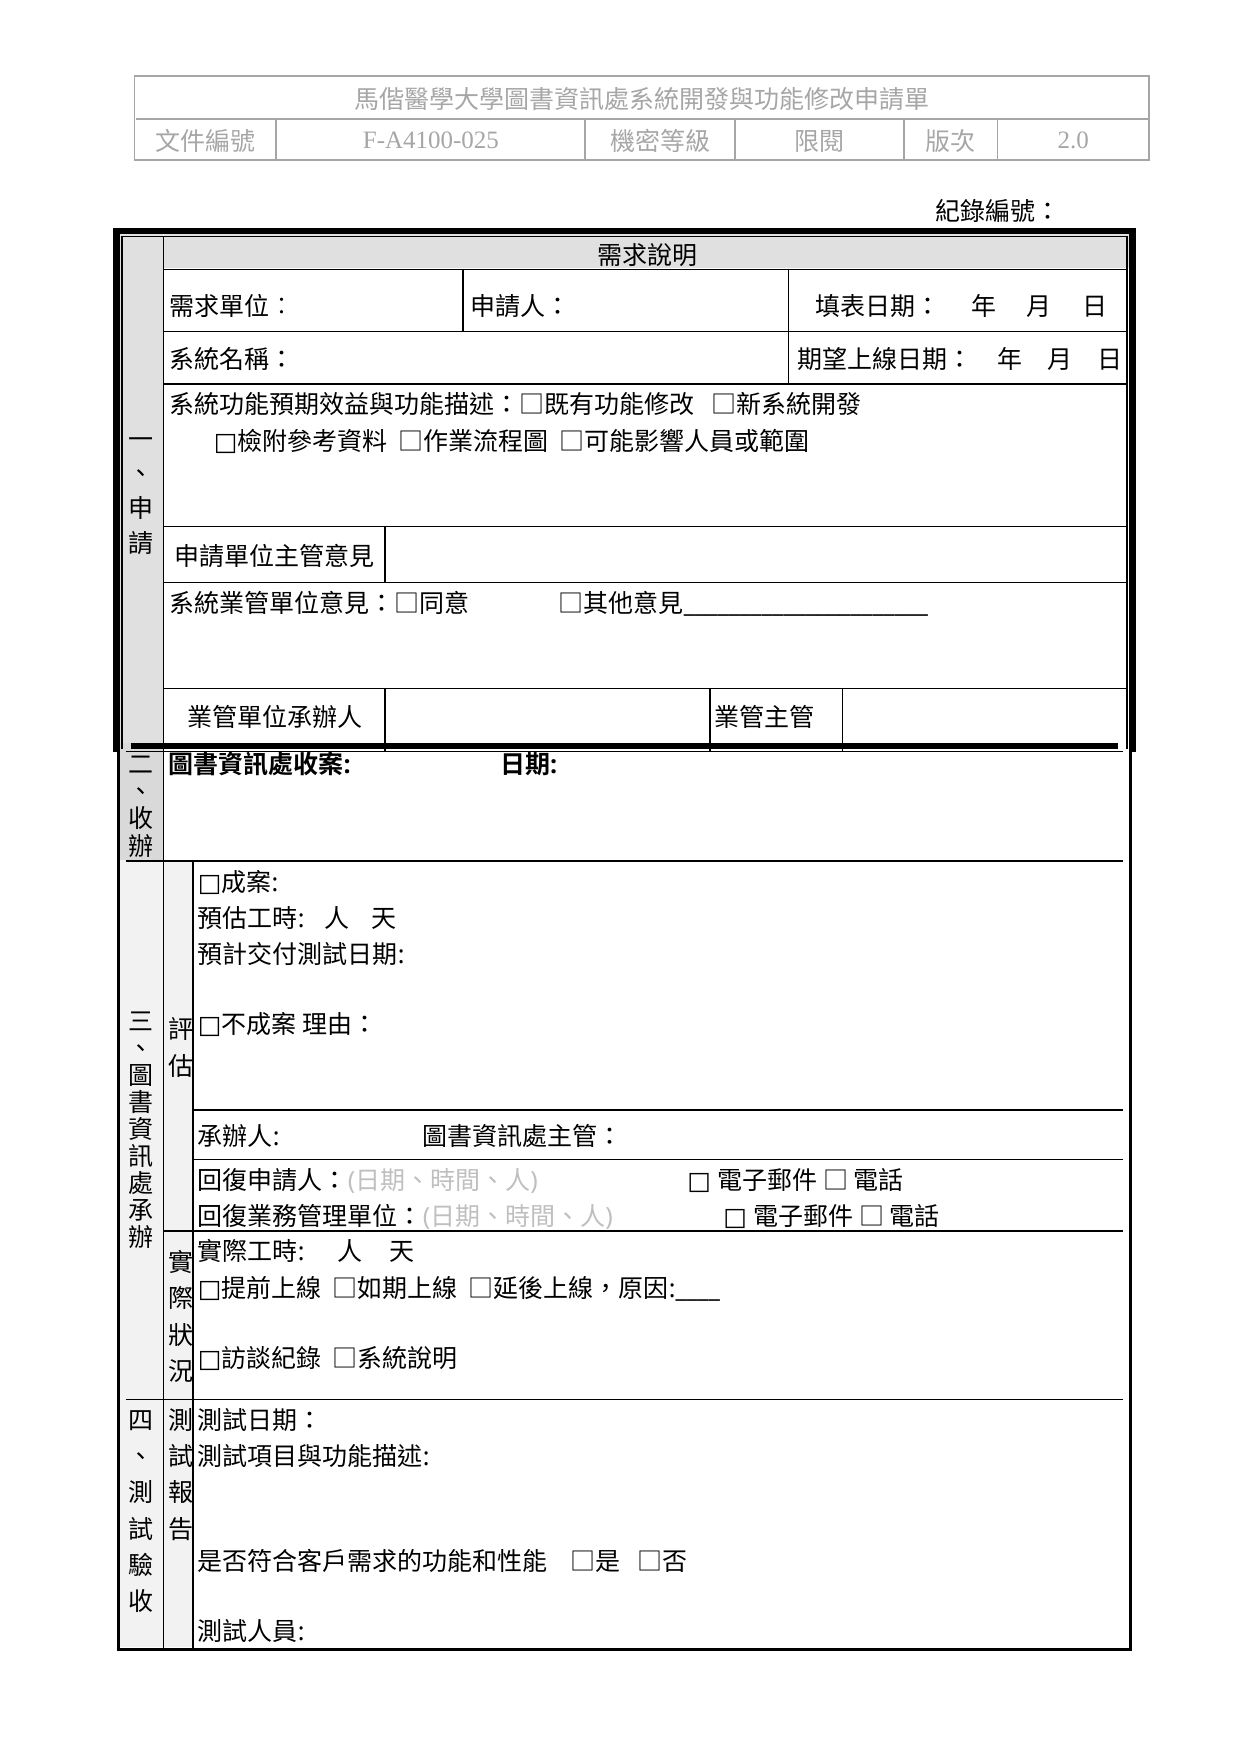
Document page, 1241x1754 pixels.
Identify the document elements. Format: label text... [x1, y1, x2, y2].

table_cell 四、 測試驗收 [120, 1399, 163, 1647]
table_cell 系統功能預期效益與功能描述：□既有功能修改 □新系統開發 □檢附參考資料 □作業流程圖 □可能影響人員或範圍 [164, 385, 1126, 526]
table_cell 回復申請人：(日期、時間、人) □ 電子郵件 □ 電話 回復業務管理單位：(日期、時間、人) □ 電子郵件 □ 電話 [194, 1159, 1129, 1230]
table_cell 申請人： [464, 270, 788, 331]
table_cell □成案: 預估工時: 人 天 預計交付測試日期: □不成案 理由： [194, 860, 1129, 1109]
table_cell [386, 689, 709, 743]
table_cell 實際工時: 人 天 □提前上線 □如期上線 □延後上線，原因:____ □訪談紀錄 □系統說明 [194, 1230, 1129, 1399]
table_header 需求說明 [164, 237, 1126, 268]
text 紀錄編號： [293, 191, 1165, 228]
table_cell 承辦人: 圖書資訊處主管： [194, 1109, 1129, 1159]
table_cell 系統業管單位意見：□同意 □其他意見______________________ [164, 583, 1126, 688]
table_cell 期望上線日期： 年 月 日 [789, 332, 1126, 383]
table_cell [843, 689, 1126, 743]
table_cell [194, 1399, 1129, 1647]
table_cell 三、圖書資訊處承辦 [120, 860, 163, 1399]
table_cell 系統名稱： [164, 332, 788, 383]
table_cell 評估 [164, 862, 192, 1230]
table_cell 填表日期： 年 月 日 [789, 270, 1126, 331]
table_header 一、 申請 [123, 237, 163, 743]
table_cell 業管主管 [711, 689, 842, 743]
table_cell 測試報告 [164, 1400, 192, 1647]
table_cell 需求單位︰ [164, 270, 462, 331]
table_cell 圖書資訊處收案: 日期: [164, 743, 1129, 860]
table_cell 二、收辦 [120, 743, 163, 860]
table_cell 申請單位主管意見 [164, 527, 384, 582]
table_cell 業管單位承辦人 [164, 689, 384, 743]
table_cell 實際狀況 [164, 1232, 192, 1399]
table_cell [386, 527, 1126, 582]
